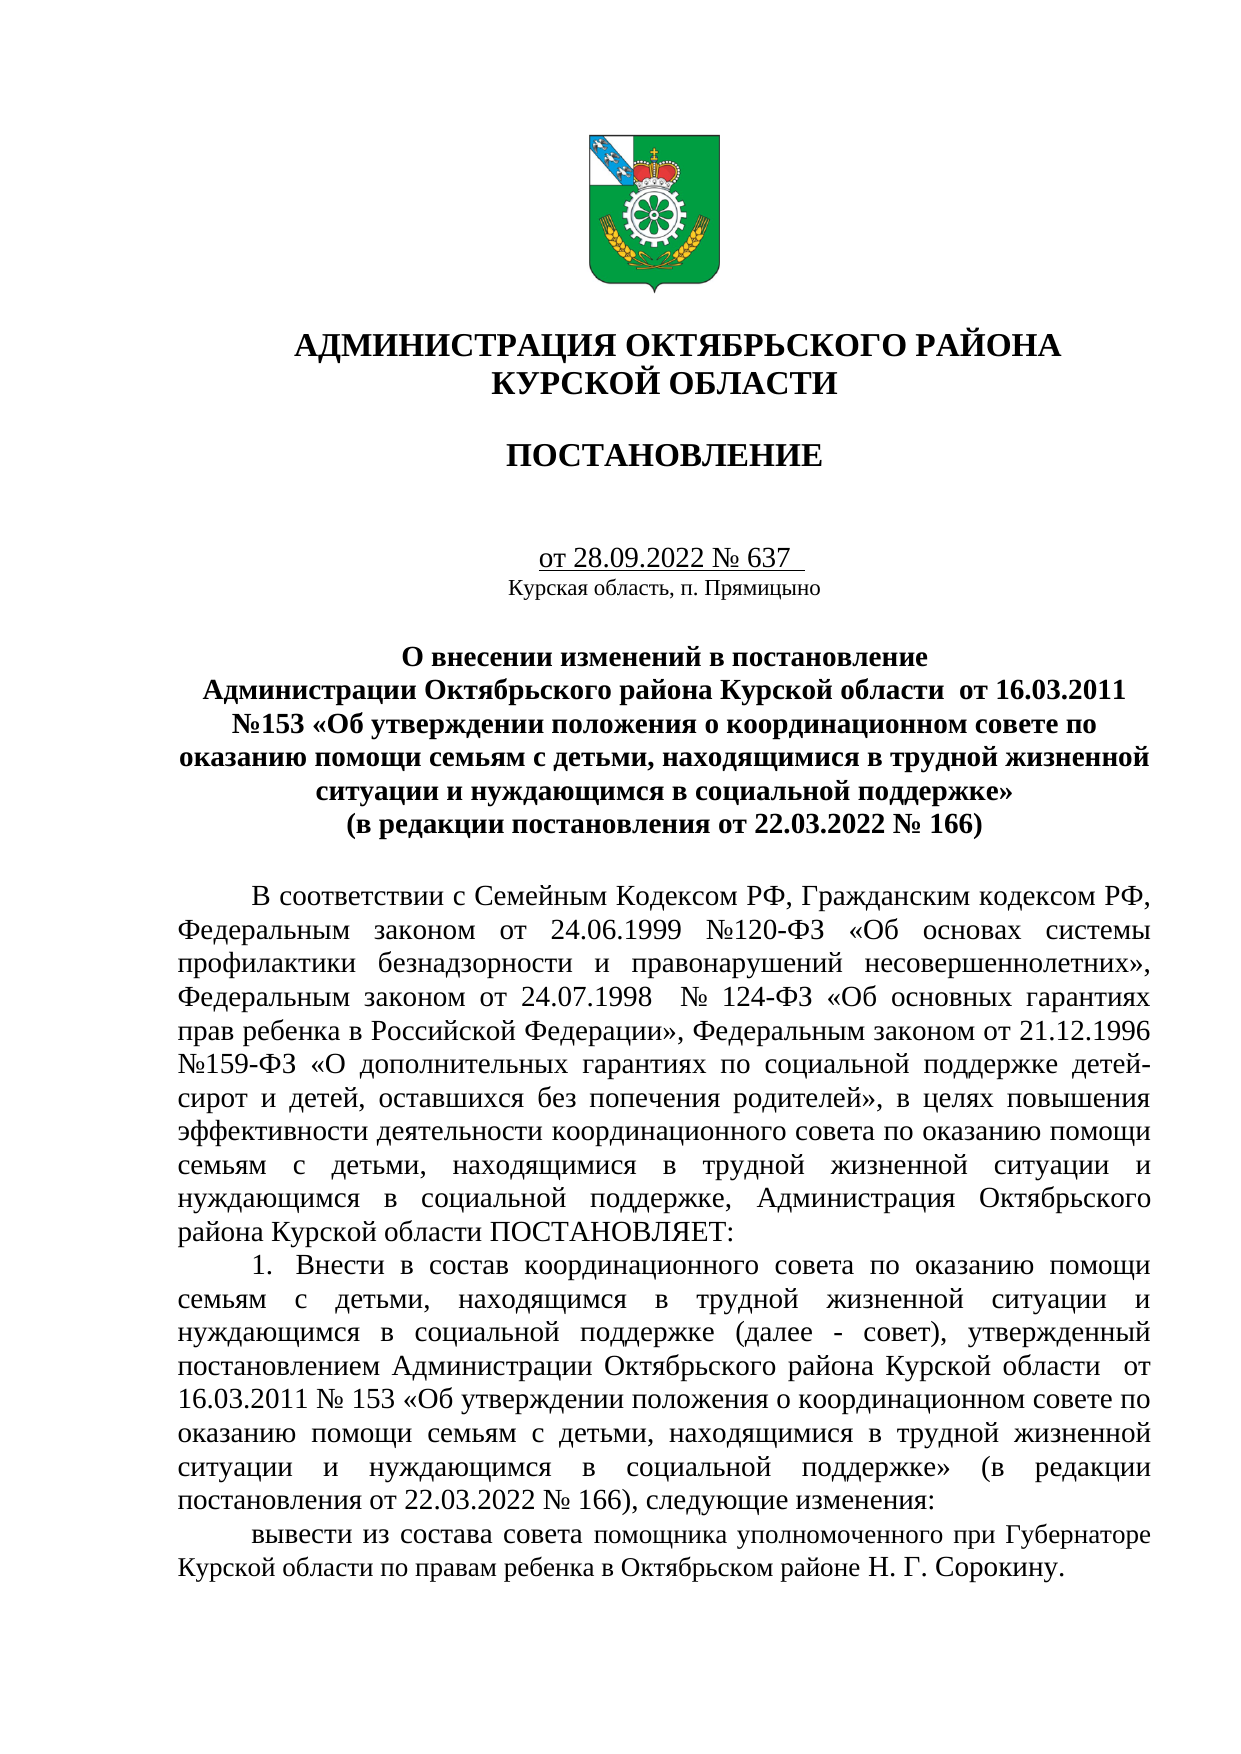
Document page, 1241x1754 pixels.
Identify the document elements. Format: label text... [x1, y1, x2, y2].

text В соответствии с Семейным Кодексом РФ, Гражданским кодексом РФ, Федеральным законом от 24.06.1999 №120-ФЗ «Об основах системы профилактики безнадзорности и правонарушений несовершеннолетних», Федеральным законом от 24.07.1998 № 124-ФЗ «Об основных гарантиях прав ребенка в Российской Федерации», Федеральным законом от 21.12.1996 №159-ФЗ «О дополнительных гарантиях по социальной поддержке детей-сирот и детей, оставшихся без попечения родителей», в целях повышения эффективности деятельности координационного совета по оказанию помощи семьям с детьми, находящимися в трудной жизненной ситуации и нуждающимся в социальной поддержке, Администрация Октябрьского района Курской области ПостановляЕТ: [177, 878, 1152, 1247]
text ПОСТАНОВЛЕНИЕ [177, 435, 1152, 473]
list Внести в состав координационного совета по оказанию помощи семьям с детьми, находящимся в трудной жизненной ситуации и нуждающимся в социальной поддержке (далее - совет), утвержденный постановлением Администрации Октябрьского района Курской области от 16.03.2011 № 153 «Об утверждении положения о координационном совете по оказанию помощи семьям с детьми, находящимися в трудной жизненной ситуации и нуждающимся в социальной поддержке» (в редакции постановления от 22.03.2022 № 166), следующие изменения: [177, 1247, 1152, 1516]
text КУРСКОЙ ОБЛАСТИ [177, 363, 1152, 402]
text (в редакции постановления от 22.03.2022 № 166) [177, 807, 1152, 840]
text О внесении изменений в постановление [177, 639, 1152, 672]
text вывести из состава совета помощника уполномоченного при Губернаторе Курской области по правам ребенка в Октябрьском районе Н. Г. Сорокину. [177, 1516, 1152, 1583]
text Курская область, п. Прямицыно [177, 574, 1152, 601]
text от 28.09.2022 № 637 [177, 541, 1152, 574]
text Администрации Октябрьского района Курской области от 16.03.2011 №153 «Об утверждении положения о координационном совете по оказанию помощи семьям с детьми, находящимися в трудной жизненной ситуации и нуждающимся в социальной поддержке» [177, 672, 1152, 807]
picture [578, 134, 737, 300]
text АДМИНИСТРАЦИЯ ОКТЯБРЬСКОГО РАЙОНА [177, 325, 1152, 363]
